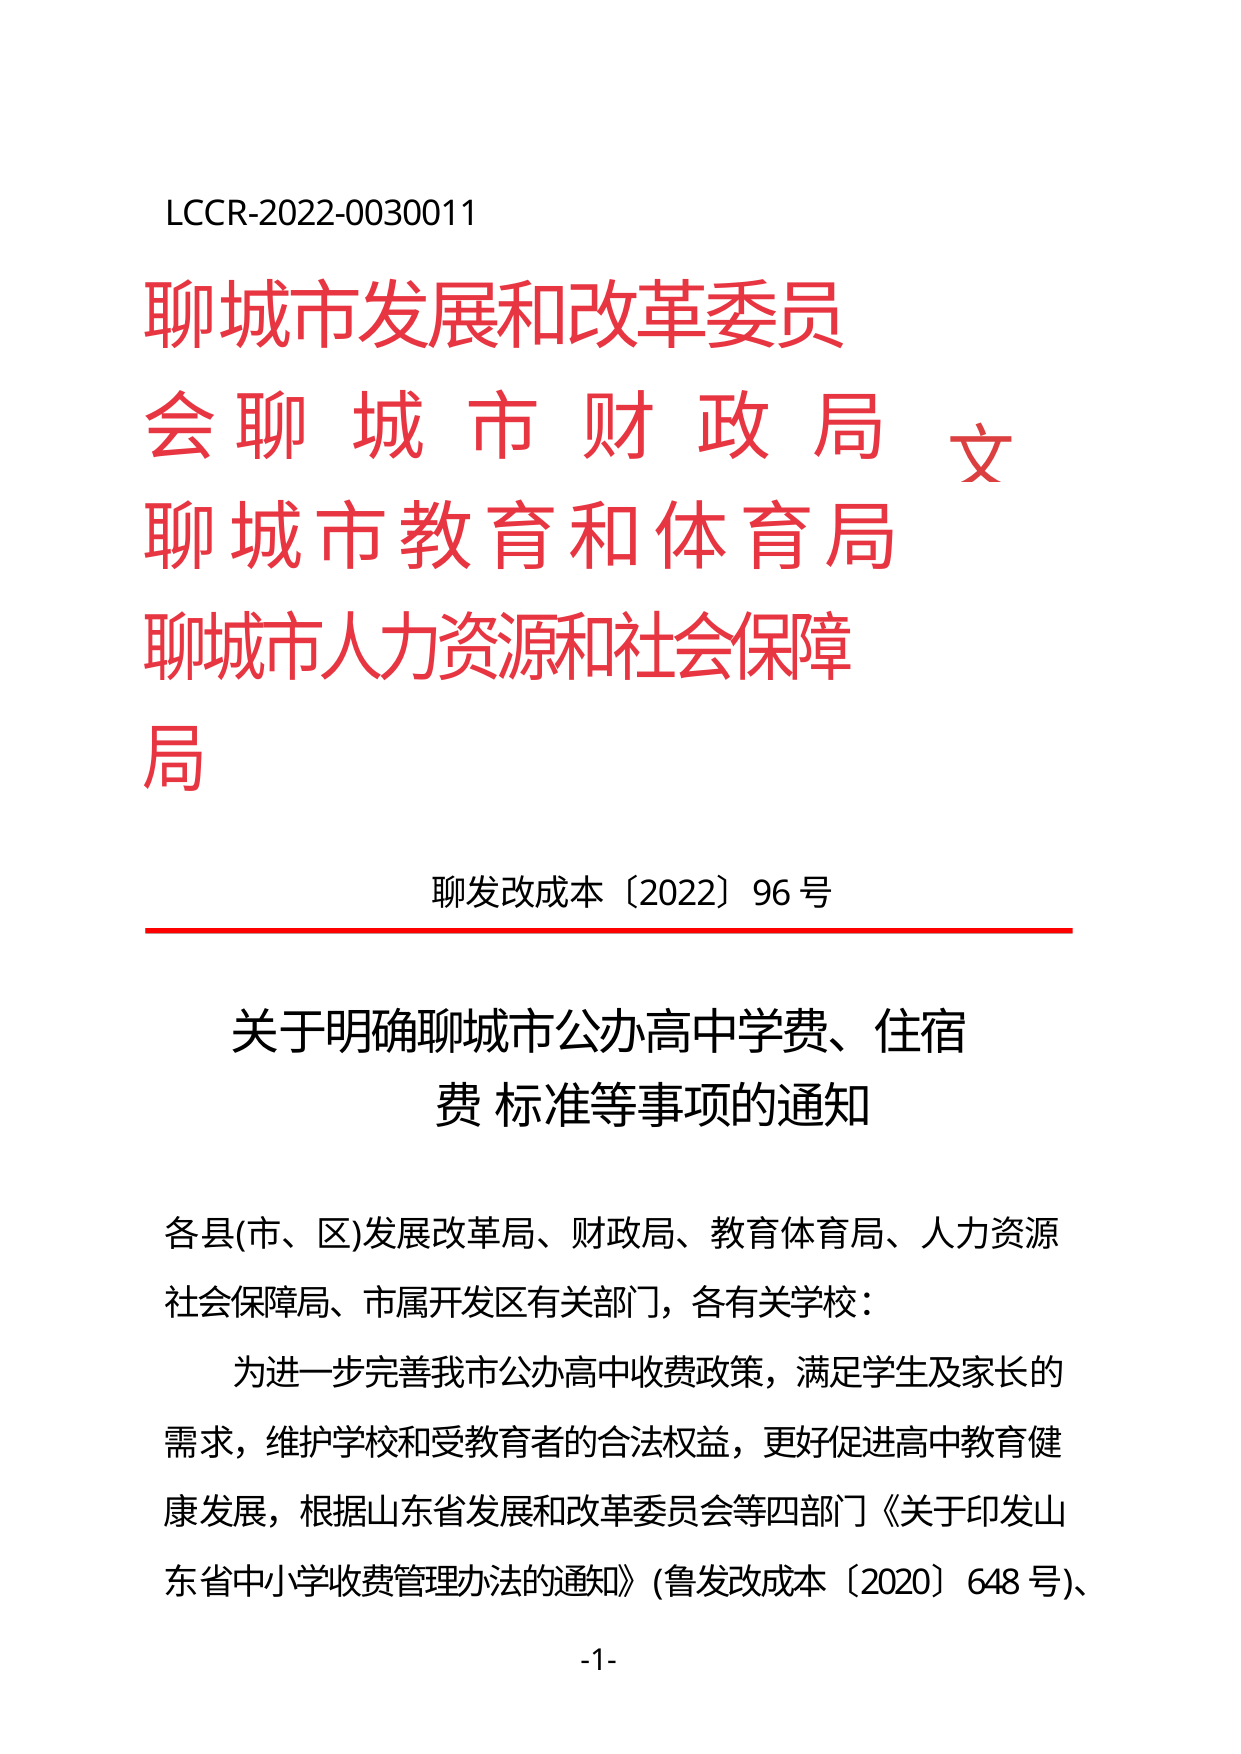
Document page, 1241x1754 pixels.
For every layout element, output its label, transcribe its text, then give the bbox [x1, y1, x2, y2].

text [163, 1344, 1080, 1605]
text 聊城市发展和改革委员会 聊 城 市 财 政 局 聊城市教育和体育局 聊城市人力资源和社会保障局 [142, 255, 910, 807]
text 聊发改成本〔2022〕96号 [431, 868, 1080, 915]
picture [144, 928, 1073, 935]
text 各县(市、区)发展改革局、财政局、教育体育局、人力资源 社会保障局、市属开发区有关部门，各有关学校： [164, 1205, 1070, 1325]
text 关于明确聊城市公办高中学费、住宿费 标准等事项的通知 [230, 993, 1006, 1137]
text LCCR-2022-0030011 [164, 197, 1080, 233]
